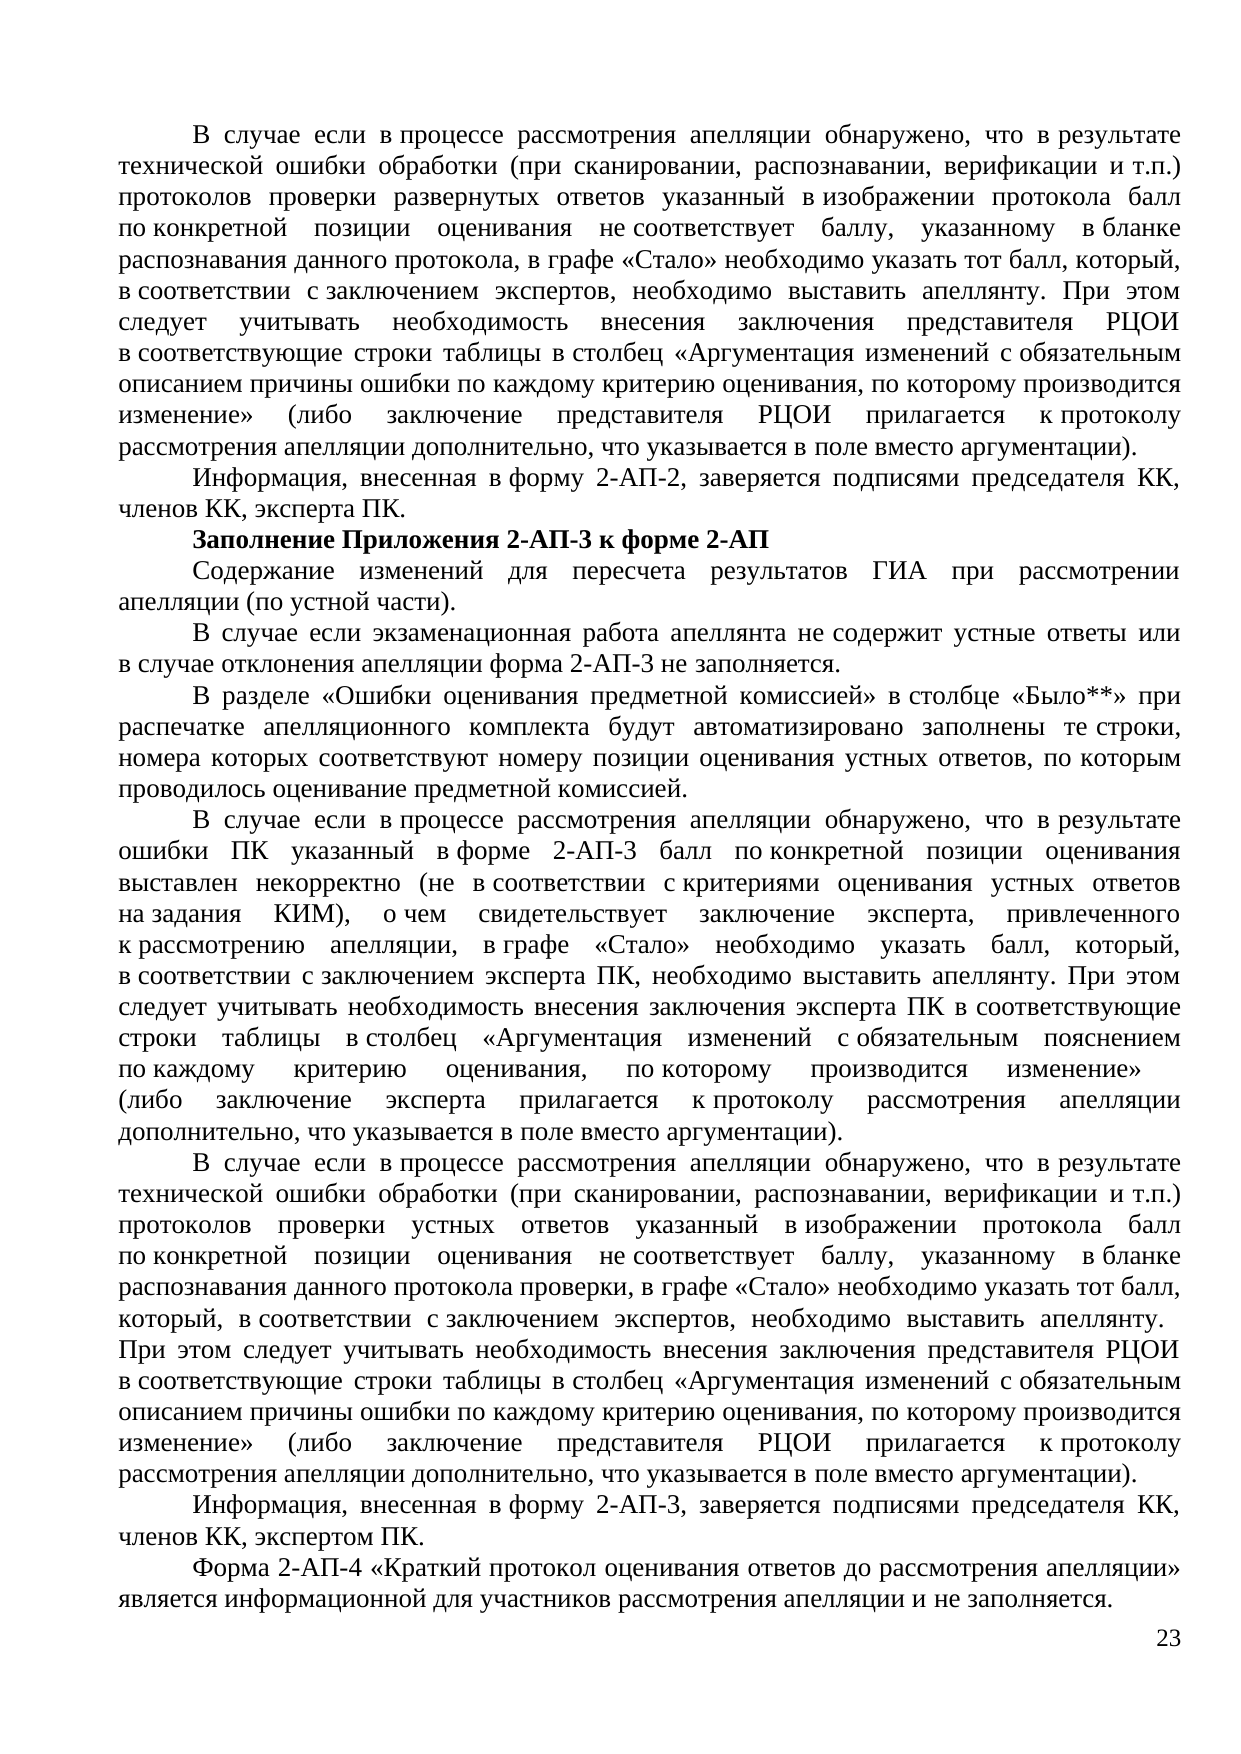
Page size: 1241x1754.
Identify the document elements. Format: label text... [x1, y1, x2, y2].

list Информация, внесенная в форму 2-АП-2, заверяется подписями председателя КК, членов КК, эксперта ПК. [118, 461, 1181, 523]
list В случае если в процессе рассмотрения апелляции обнаружено, что в результате ошибки ПК указанный в форме 2-АП-3 балл по конкретной позиции оценивания выставлен некорректно (не в соответствии с критериями оценивания устных ответов на задания КИМ), о чем свидетельствует заключение эксперта, привлеченного к рассмотрению апелляции, в графе «Стало» необходимо указать балл, который, в соответствии с заключением эксперта ПК, необходимо выставить апеллянту. При этом следует учитывать необходимость внесения заключения эксперта ПК в соответствующие строки таблицы в столбец «Аргументация изменений с обязательным пояснением по каждому критерию оценивания, по которому производится изменение» (либо заключение эксперта прилагается к протоколу рассмотрения апелляции дополнительно, что указывается в поле вместо аргументации). [118, 803, 1181, 1146]
list Содержание изменений для пересчета результатов ГИА при рассмотрении апелляции (по устной части). [118, 554, 1181, 616]
list В случае если в процессе рассмотрения апелляции обнаружено, что в результате технической ошибки обработки (при сканировании, распознавании, верификации и т.п.) протоколов проверки развернутых ответов указанный в изображении протокола балл по конкретной позиции оценивания не соответствует баллу, указанному в бланке распознавания данного протокола, в графе «Стало» необходимо указать тот балл, который, в соответствии с заключением экспертов, необходимо выставить апеллянту. При этом следует учитывать необходимость внесения заключения представителя РЦОИ в соответствующие строки таблицы в столбец «Аргументация изменений с обязательным описанием причины ошибки по каждому критерию оценивания, по которому производится изменение» (либо заключение представителя РЦОИ прилагается к протоколу рассмотрения апелляции дополнительно, что указывается в поле вместо аргументации). [118, 118, 1181, 461]
list Информация, внесенная в форму 2-АП-3, заверяется подписями председателя КК, членов КК, экспертом ПК. [118, 1488, 1181, 1551]
list В случае если в процессе рассмотрения апелляции обнаружено, что в результате технической ошибки обработки (при сканировании, распознавании, верификации и т.п.) протоколов проверки устных ответов указанный в изображении протокола балл по конкретной позиции оценивания не соответствует баллу, указанному в бланке распознавания данного протокола проверки, в графе «Стало» необходимо указать тот балл, который, в соответствии с заключением экспертов, необходимо выставить апеллянту. При этом следует учитывать необходимость внесения заключения представителя РЦОИ в соответствующие строки таблицы в столбец «Аргументация изменений с обязательным описанием причины ошибки по каждому критерию оценивания, по которому производится изменение» (либо заключение представителя РЦОИ прилагается к протоколу рассмотрения апелляции дополнительно, что указывается в поле вместо аргументации). [118, 1146, 1181, 1488]
list В разделе «Ошибки оценивания предметной комиссией» в столбце «Было**» при распечатке апелляционного комплекта будут автоматизировано заполнены те строки, номера которых соответствуют номеру позиции оценивания устных ответов, по которым проводилось оценивание предметной комиссией. [118, 679, 1181, 803]
list В случае если экзаменационная работа апеллянта не содержит устные ответы или в случае отклонения апелляции форма 2-АП-3 не заполняется. [118, 616, 1181, 679]
list Заполнение Приложения 2-АП-3 к форме 2-АП [118, 523, 1181, 554]
list Форма 2-АП-4 «Краткий протокол оценивания ответов до рассмотрения апелляции» является информационной для участников рассмотрения апелляции и не заполняется. [118, 1551, 1181, 1613]
